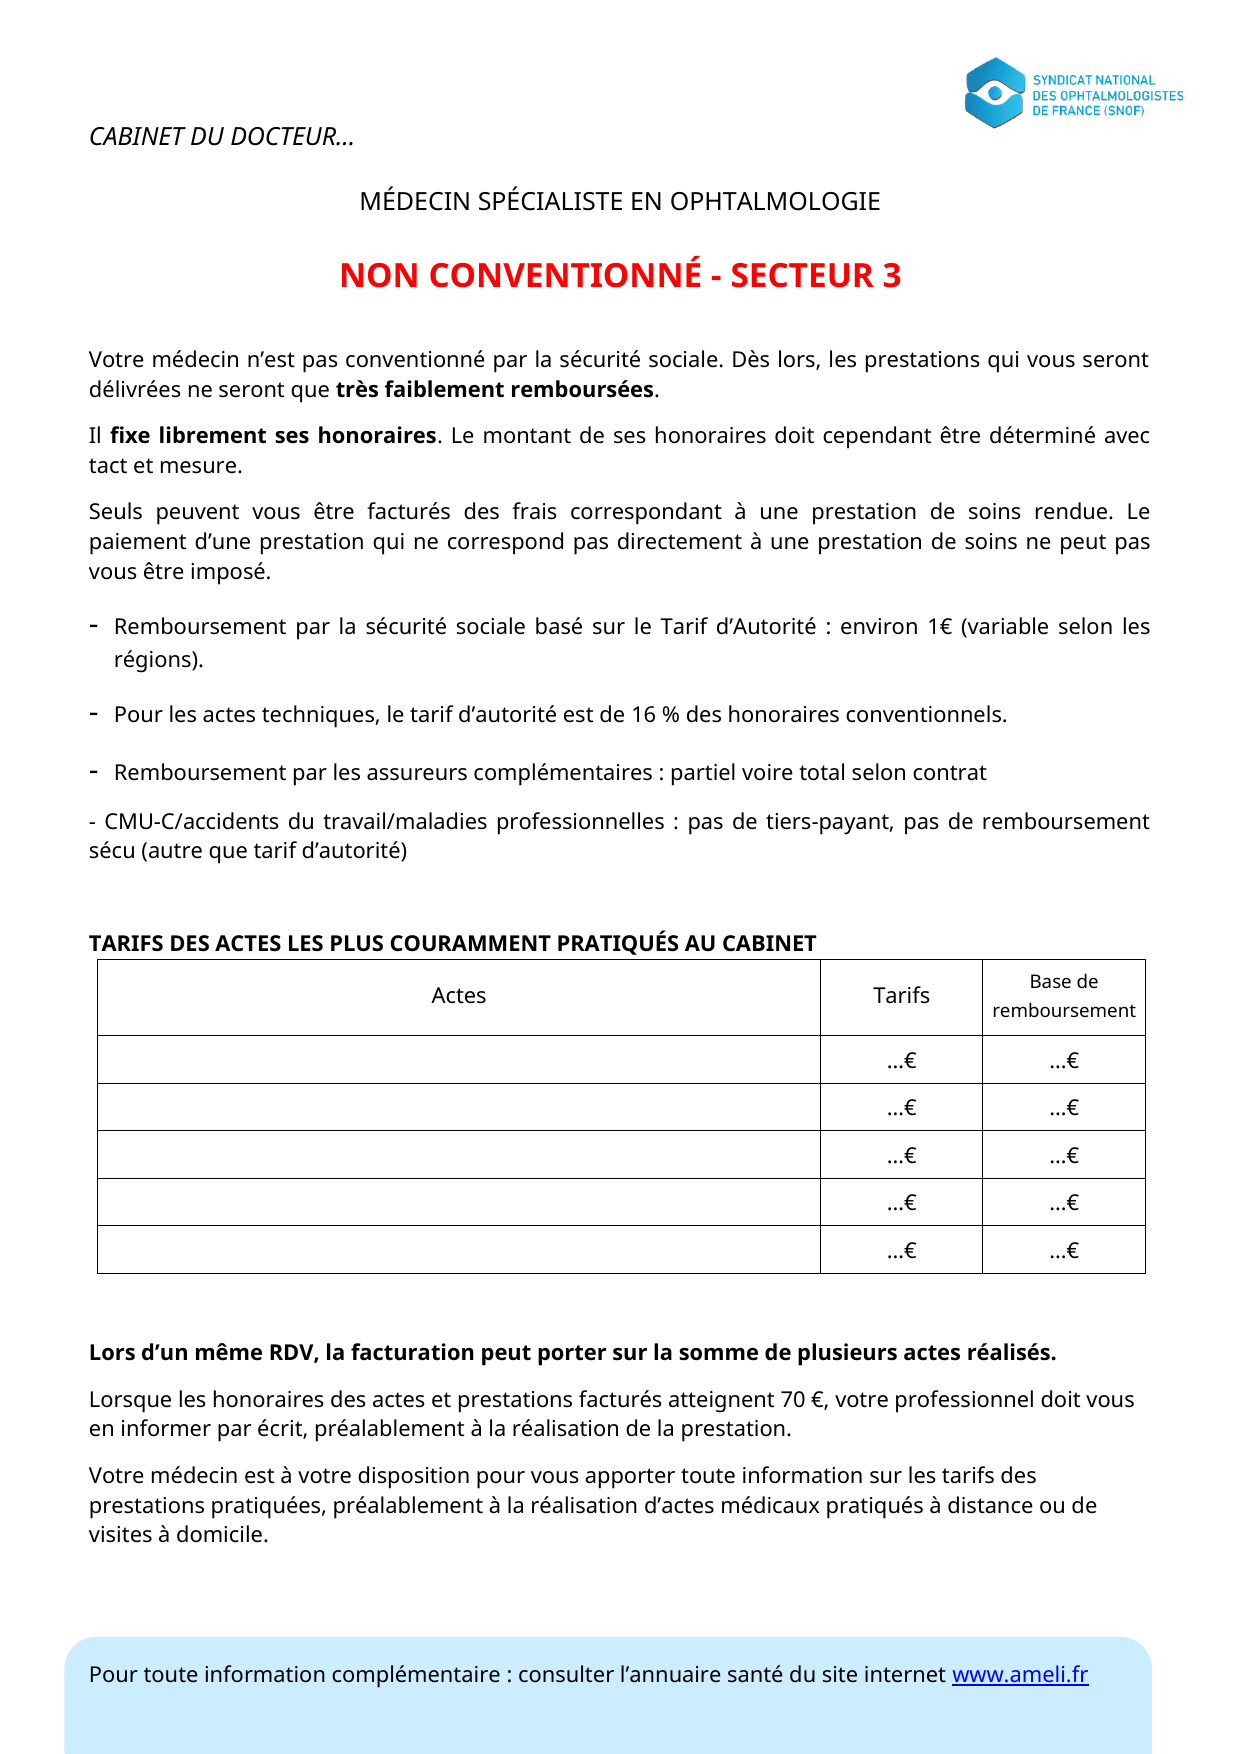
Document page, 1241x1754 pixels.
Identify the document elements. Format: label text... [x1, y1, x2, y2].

text Votre médecin est à votre disposition pour vous apporter toute information sur les tarifs des prestations pratiquées, préalablement à la réalisation d’actes médicaux pratiqués à distance ou de visites à domicile. [89, 1460, 1152, 1549]
table_header Actes [98, 960, 820, 1035]
text TARIFS DES ACTES LES PLUS COURAMMENT PRATIQUÉS AU CABINET [89, 928, 1152, 958]
table_cell …€ [821, 1036, 982, 1083]
table_cell …€ [821, 1131, 982, 1178]
picture [964, 57, 1183, 129]
table_cell [98, 1131, 820, 1178]
text CABINET DU DOCTEUR… [89, 118, 1152, 152]
table_cell …€ [821, 1084, 982, 1130]
table_cell [98, 1226, 820, 1273]
table_cell [98, 1084, 820, 1130]
text Votre médecin n’est pas conventionné par la sécurité sociale. Dès lors, les prestations qui vous seront délivrées ne seront que très faiblement remboursées. [89, 344, 1152, 403]
table_header Base de remboursement [983, 960, 1145, 1035]
text NON CONVENTIONNÉ - SECTEUR 3 [89, 217, 1152, 297]
text Il fixe librement ses honoraires. Le montant de ses honoraires doit cependant être déterminé avec tact et mesure. [89, 420, 1152, 480]
list Remboursement par la sécurité sociale basé sur le Tarif d’Autorité : environ 1€ (variable selon les régions). [89, 602, 1152, 673]
table_cell [98, 1179, 820, 1225]
table_cell …€ [983, 1131, 1145, 1178]
table_cell …€ [983, 1226, 1145, 1273]
list Remboursement par les assureurs complémentaires : partiel voire total selon contrat [89, 748, 1152, 789]
list Pour les actes techniques, le tarif d’autorité est de 16 % des honoraires conventionnels. [89, 690, 1152, 731]
table_cell [98, 1036, 820, 1083]
text Pour toute information complémentaire : consulter l’annuaire santé du site internet www.ameli.fr [89, 1659, 1152, 1688]
table_cell …€ [983, 1084, 1145, 1130]
text MÉDECIN SPÉCIALISTE EN OPHTALMOLOGIE [89, 183, 1152, 217]
table_cell …€ [821, 1226, 982, 1273]
text Lorsque les honoraires des actes et prestations facturés atteignent 70 €, votre professionnel doit vous en informer par écrit, préalablement à la réalisation de la prestation. [89, 1383, 1152, 1443]
table_cell …€ [983, 1179, 1145, 1225]
text Lors d’un même RDV, la facturation peut porter sur la somme de plusieurs actes réalisés. [89, 1337, 1152, 1367]
table_header Tarifs [821, 960, 982, 1035]
text Seuls peuvent vous être facturés des frais correspondant à une prestation de soins rendue. Le paiement d’une prestation qui ne correspond pas directement à une prestation de soins ne peut pas vous être imposé. [89, 496, 1152, 586]
table_cell …€ [821, 1179, 982, 1225]
text - CMU-C/accidents du travail/maladies professionnelles : pas de tiers-payant, pas de remboursement sécu (autre que tarif d’autorité) [89, 806, 1152, 865]
table_cell …€ [983, 1036, 1145, 1083]
